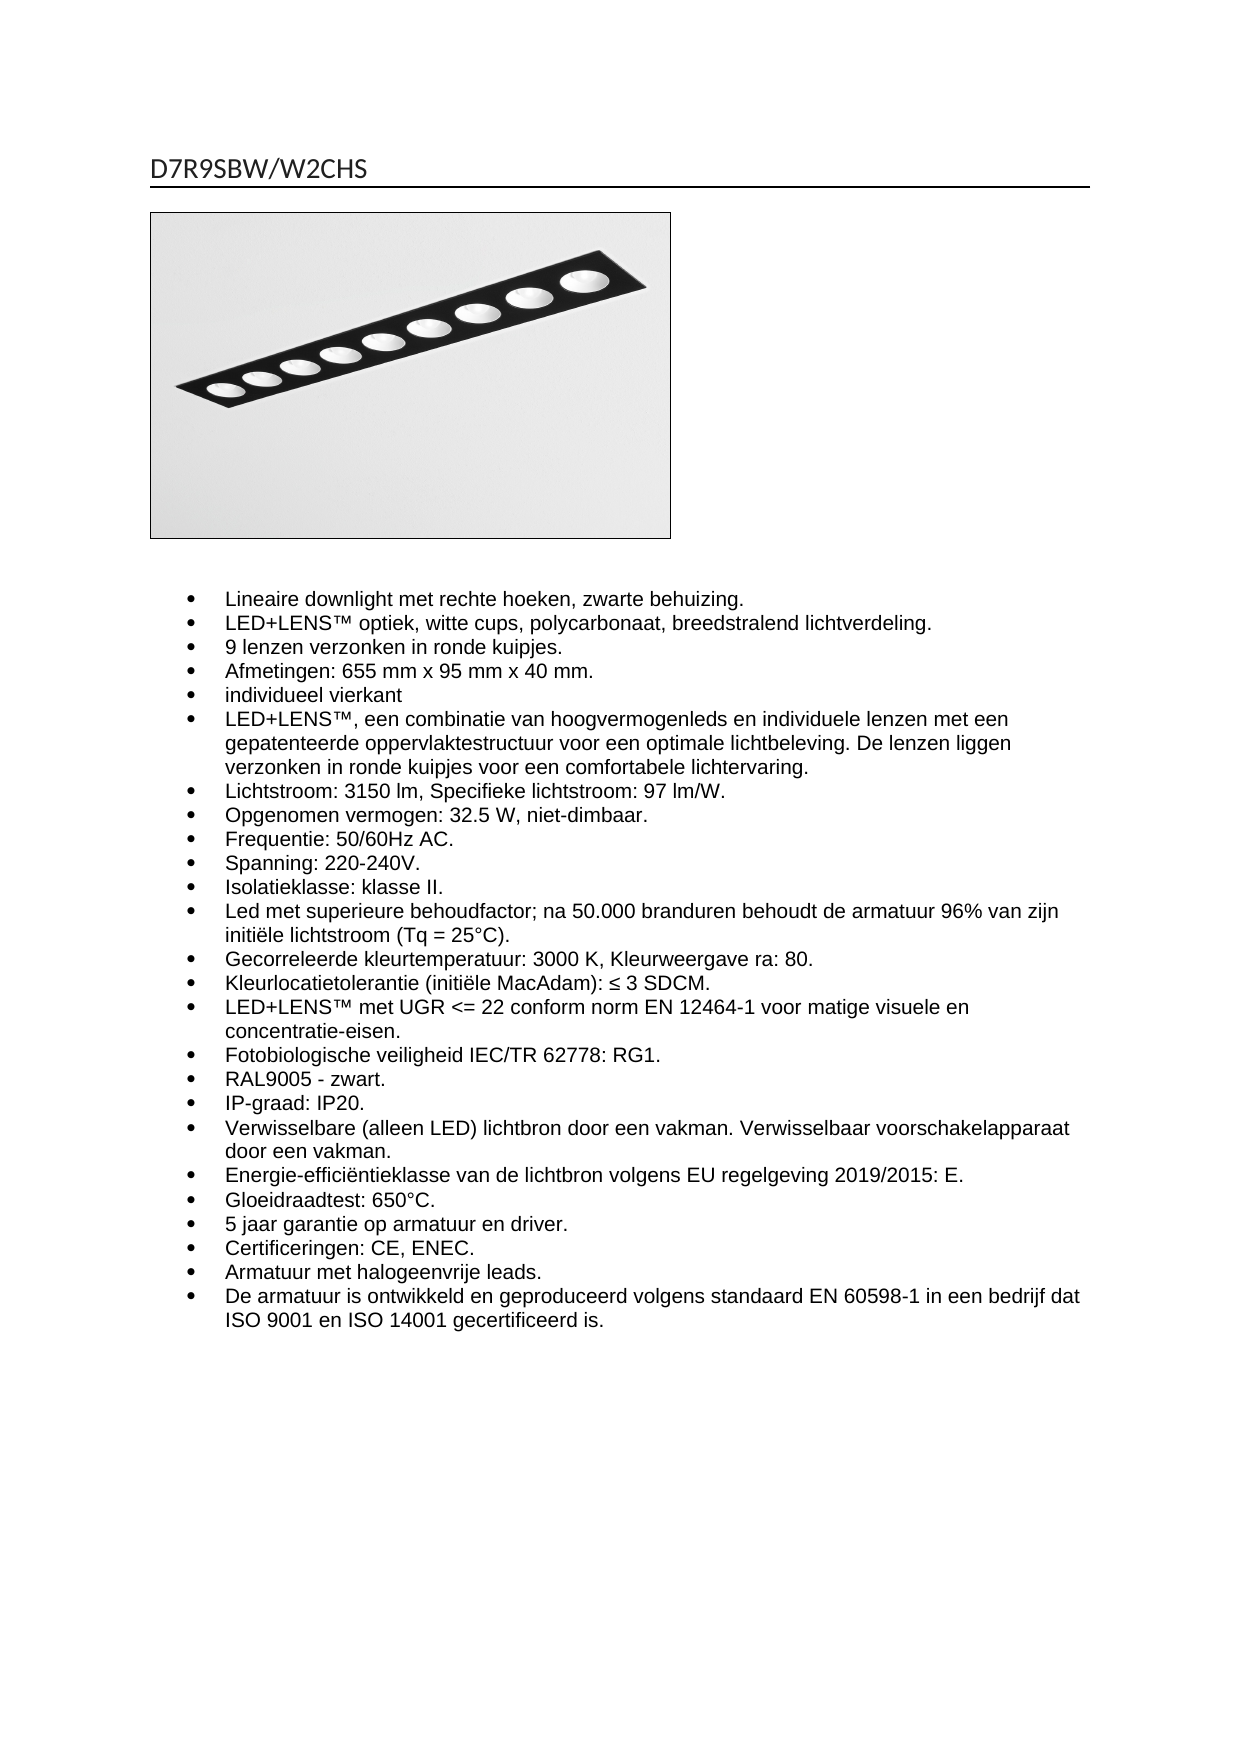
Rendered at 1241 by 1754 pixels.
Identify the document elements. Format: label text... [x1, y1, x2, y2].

list Lineaire downlight met rechte hoeken, zwarte behuizing. [187, 586, 1090, 610]
list 9 lenzen verzonken in ronde kuipjes. [187, 634, 1090, 658]
text D7R9SBW/W2CHS [150, 150, 1090, 186]
list De armatuur is ontwikkeld en geproduceerd volgens standaard EN 60598-1 in een bedrijf dat ISO 9001 en ISO 14001 gecertificeerd is. [187, 1284, 1090, 1332]
list Certificeringen: CE, ENEC. [187, 1236, 1090, 1259]
list Kleurlocatietolerantie (initiële MacAdam): ≤ 3 SDCM. [187, 971, 1090, 995]
list Frequentie: 50/60Hz AC. [187, 827, 1090, 851]
list individueel vierkant [187, 683, 1090, 707]
list Lichtstroom: 3150 lm, Specifieke lichtstroom: 97 lm/W. [187, 779, 1090, 803]
list Spanning: 220-240V. [187, 851, 1090, 875]
list 5 jaar garantie op armatuur en driver. [187, 1211, 1090, 1236]
list IP-graad: IP20. [187, 1091, 1090, 1115]
list LED+LENS™ met UGR <= 22 conform norm EN 12464-1 voor matige visuele en concentratie-eisen. [187, 995, 1090, 1043]
list Gecorreleerde kleurtemperatuur: 3000 K, Kleurweergave ra: 80. [187, 947, 1090, 971]
list Led met superieure behoudfactor; na 50.000 branduren behoudt de armatuur 96% van zijn initiële lichtstroom (Tq = 25°C). [187, 899, 1090, 947]
list Opgenomen vermogen: 32.5 W, niet-dimbaar. [187, 803, 1090, 827]
list Isolatieklasse: klasse II. [187, 875, 1090, 899]
list Afmetingen: 655 mm x 95 mm x 40 mm. [187, 658, 1090, 683]
picture [151, 213, 670, 538]
list Armatuur met halogeenvrije leads. [187, 1259, 1090, 1284]
list LED+LENS™, een combinatie van hoogvermogenleds en individuele lenzen met een gepatenteerde oppervlaktestructuur voor een optimale lichtbeleving. De lenzen liggen verzonken in ronde kuipjes voor een comfortabele lichtervaring. [187, 707, 1090, 779]
list Verwisselbare (alleen LED) lichtbron door een vakman. Verwisselbaar voorschakelapparaat door een vakman. [187, 1115, 1090, 1163]
list RAL9005 - zwart. [187, 1067, 1090, 1091]
list LED+LENS™ optiek, witte cups, polycarbonaat, breedstralend lichtverdeling. [187, 610, 1090, 634]
list Energie-efficiëntieklasse van de lichtbron volgens EU regelgeving 2019/2015: E. [187, 1163, 1090, 1187]
list Fotobiologische veiligheid IEC/TR 62778: RG1. [187, 1043, 1090, 1067]
list Gloeidraadtest: 650°C. [187, 1187, 1090, 1211]
